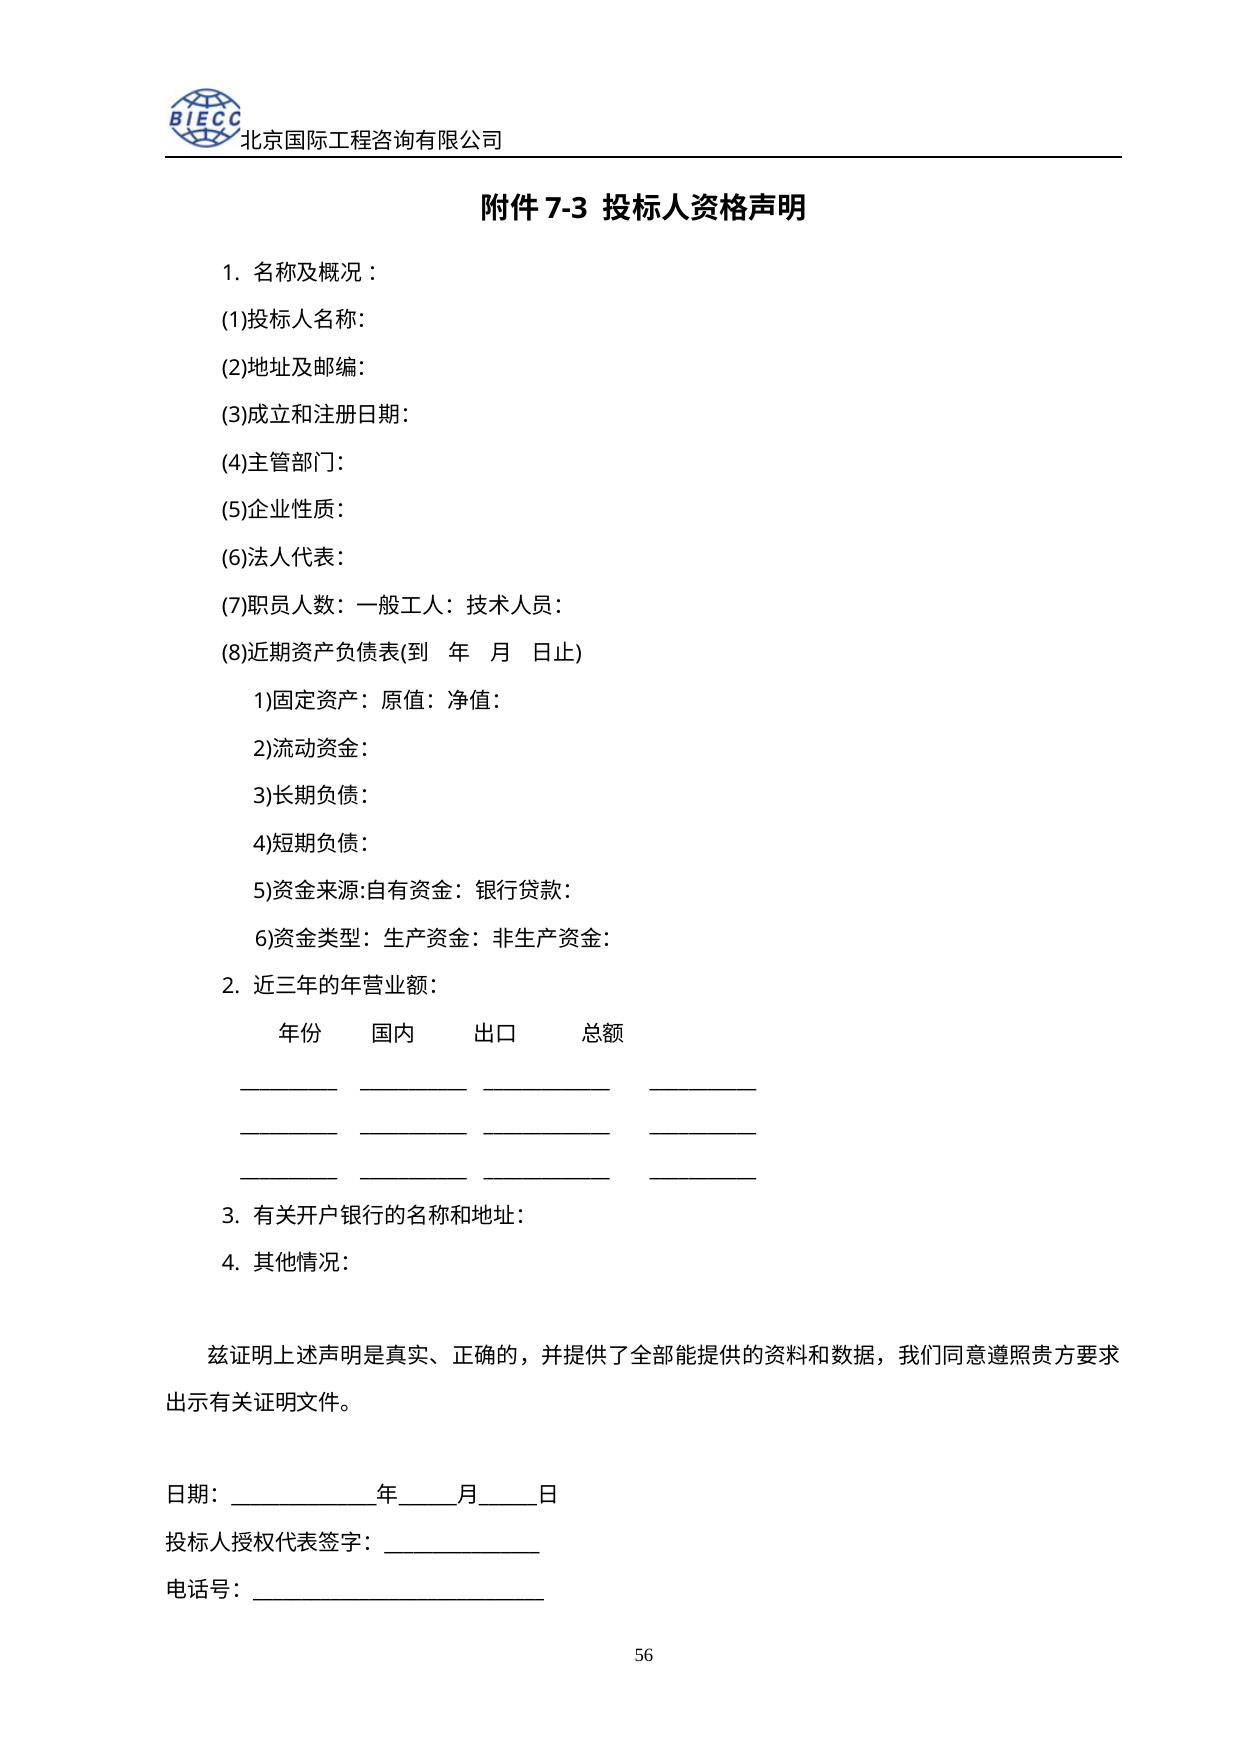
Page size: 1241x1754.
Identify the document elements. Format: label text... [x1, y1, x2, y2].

text (2)地址及邮编： [222, 350, 1122, 381]
text (7)职员人数：一般工人：技术人员： [222, 588, 1122, 619]
text (5)企业性质： [222, 492, 1122, 524]
text 6)资金类型：生产资金：非生产资金： [165, 921, 1122, 953]
text (3)成立和注册日期： [222, 397, 1122, 429]
text (8)近期资产负债表(到 年 月 日止) [222, 635, 1122, 667]
text 3)长期负债： [165, 778, 1122, 810]
text (6)法人代表： [222, 540, 1122, 572]
picture [165, 88, 241, 148]
list 有关开户银行的名称和地址： [165, 1198, 1122, 1229]
text 电话号：______________________________ [165, 1572, 1122, 1604]
text __________ ___________ _____________ ___________ [165, 1108, 1122, 1138]
text __________ ___________ _____________ ___________ [165, 1153, 1122, 1183]
text 投标人授权代表签字：________________ [165, 1525, 1122, 1557]
list 名称及概况 ： [165, 254, 1122, 286]
list 其他情况： [165, 1245, 1122, 1277]
text 年份 国内 出口 总额 [165, 1016, 1122, 1048]
text 5)资金来源:自有资金：银行贷款： [165, 873, 1122, 905]
subtitle 附件7-3 投标人资格声明 [165, 185, 1122, 227]
text 兹证明上述声明是真实、正确的，并提供了全部能提供的资料和数据，我们同意遵照贵方要求出示有关证明文件。 [165, 1338, 1122, 1417]
text 1)固定资产：原值：净值： [165, 683, 1122, 715]
text 日期：_______________年______月______日 [165, 1477, 1122, 1509]
text (4)主管部门： [222, 445, 1122, 477]
text __________ ___________ _____________ ___________ [165, 1064, 1122, 1093]
list 近三年的年营业额： [165, 968, 1122, 1000]
text (1)投标人名称： [222, 302, 1122, 334]
text 4)短期负债： [165, 826, 1122, 857]
text 2)流动资金： [165, 731, 1122, 762]
